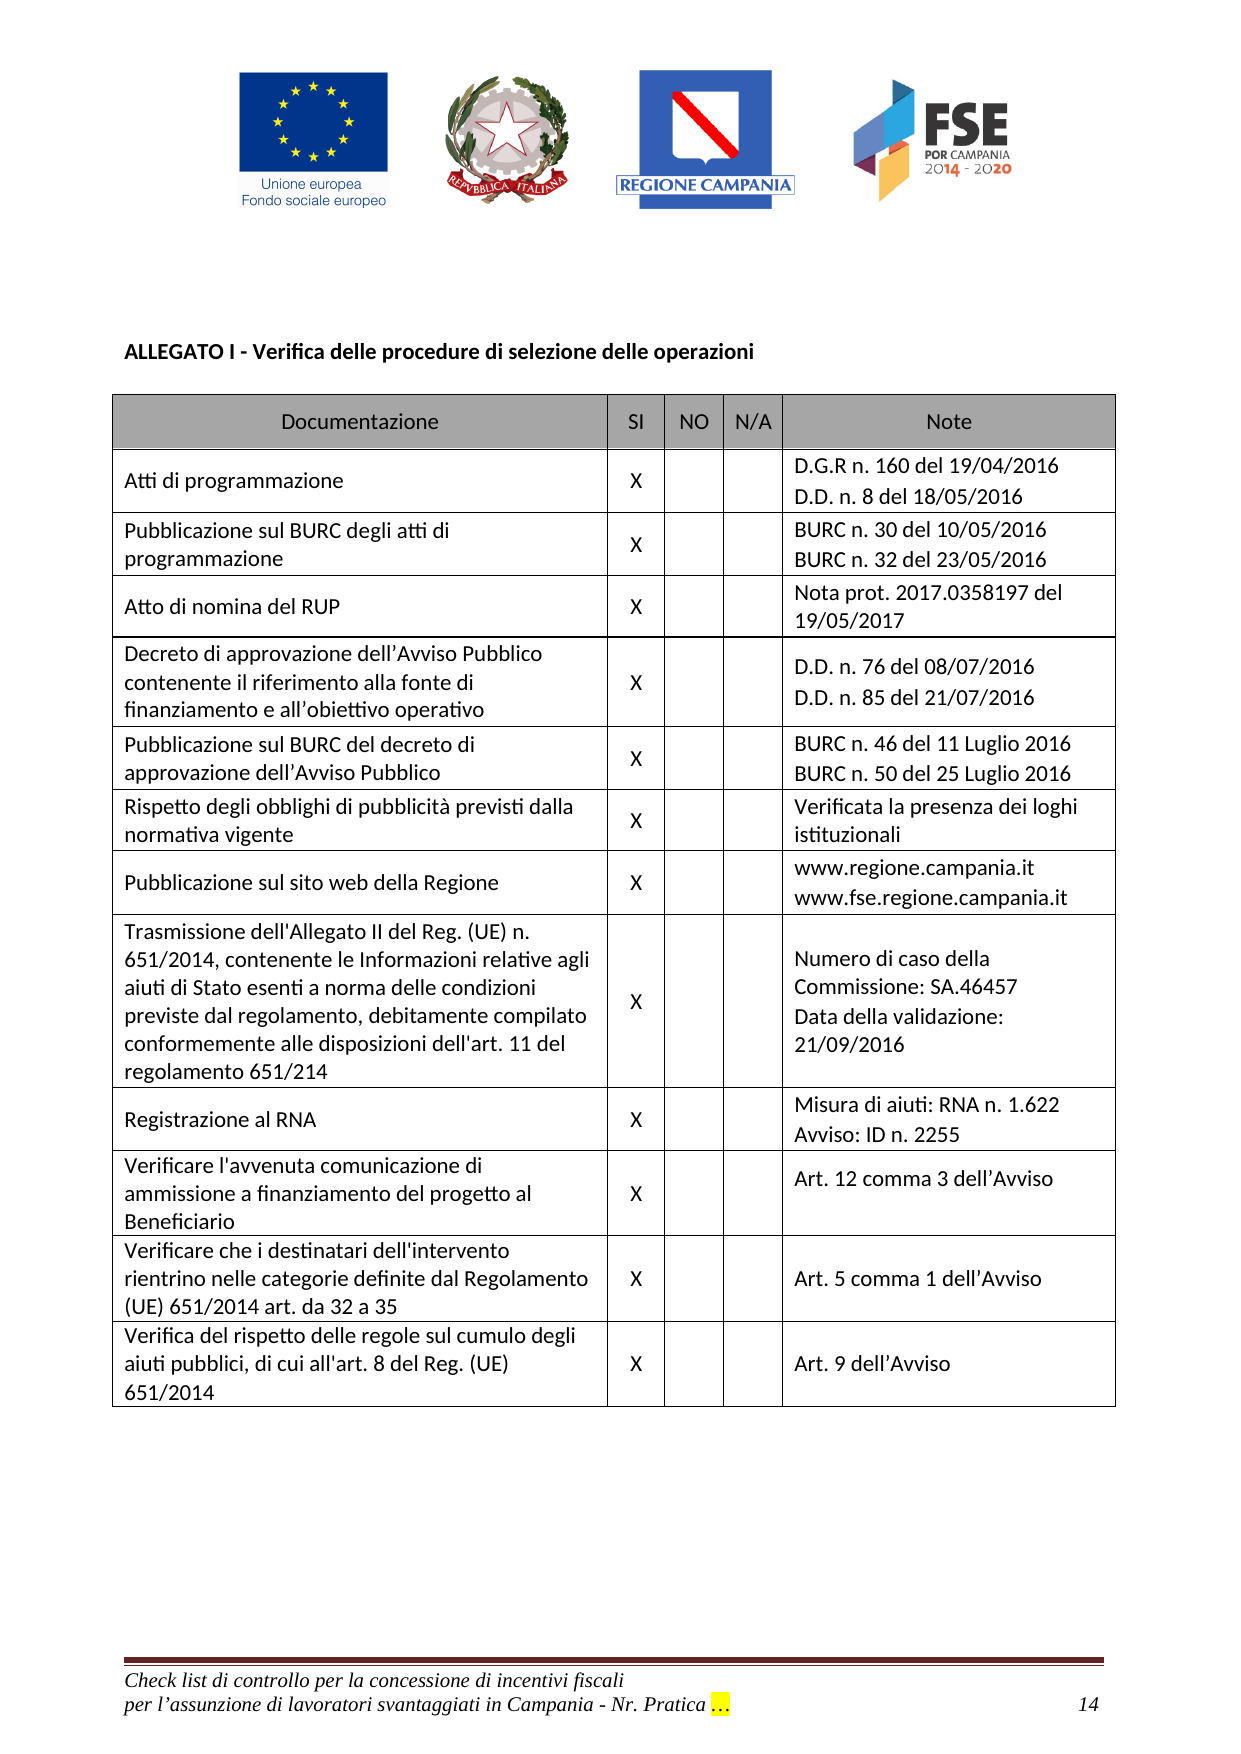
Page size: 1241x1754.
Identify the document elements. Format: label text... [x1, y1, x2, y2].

table_cell D.D. n. 76 del 08/07/2016 D.D. n. 85 del 21/07/2016 [783, 638, 1115, 726]
table_cell X [608, 727, 664, 789]
table_cell Trasmissione dell'Allegato II del Reg. (UE) n. 651/2014, contenente le Informazioni relative agli aiuti di Stato esenti a norma delle condizioni previste dal regolamento, debitamente compilato conformemente alle disposizioni dell'art. 11 del regolamento 651/214 [113, 915, 607, 1087]
table_cell Nota prot. 2017.0358197 del 19/05/2017 [783, 576, 1115, 636]
table_cell Misura di aiuti: RNA n. 1.622 Avviso: ID n. 2255 [783, 1088, 1115, 1150]
table_cell Atti di programmazione [113, 450, 607, 512]
table_header N/A [724, 395, 782, 448]
table_cell [665, 513, 723, 575]
table_cell Verifica del rispetto delle regole sul cumulo degli aiuti pubblici, di cui all'art. 8 del Reg. (UE) 651/2014 [113, 1322, 607, 1406]
table_cell [665, 915, 723, 1087]
text ALLEGATO I - Verifica delle procedure di selezione delle operazioni [124, 337, 1104, 365]
table_cell www.regione.campania.it www.fse.regione.campania.it [783, 851, 1115, 914]
table_cell [665, 1236, 723, 1321]
table_cell X [608, 1322, 664, 1406]
picture [616, 70, 795, 209]
table_cell X [608, 790, 664, 850]
table_cell Registrazione al RNA [113, 1088, 607, 1150]
table_cell [724, 513, 782, 575]
table_cell X [608, 1151, 664, 1235]
table_cell [724, 727, 782, 789]
table_cell Art. 9 dell’Avviso [783, 1322, 1115, 1406]
table_cell [724, 1088, 782, 1150]
table_cell Numero di caso della Commissione: SA.46457 Data della validazione: 21/09/2016 [783, 915, 1115, 1087]
table_cell [665, 1322, 723, 1406]
table_cell [724, 576, 782, 636]
table_cell [724, 1236, 782, 1321]
table_cell Art. 5 comma 1 dell’Avviso [783, 1236, 1115, 1321]
table_cell BURC n. 46 del 11 Luglio 2016 BURC n. 50 del 25 Luglio 2016 [783, 727, 1115, 789]
table_header SI [608, 395, 664, 448]
table_cell [724, 638, 782, 726]
table_cell [724, 851, 782, 914]
table_cell X [608, 513, 664, 575]
table_cell [665, 638, 723, 726]
table_cell X [608, 1088, 664, 1150]
table_cell Art. 12 comma 3 dell’Avviso [783, 1151, 1115, 1235]
table_cell Pubblicazione sul BURC degli atti di programmazione [113, 513, 607, 575]
table_cell [724, 790, 782, 850]
table_cell [665, 1088, 723, 1150]
picture [440, 70, 577, 209]
table_cell X [608, 576, 664, 636]
table_cell X [608, 638, 664, 726]
table_cell Rispetto degli obblighi di pubblicità previsti dalla normativa vigente [113, 790, 607, 850]
table_cell Pubblicazione sul BURC del decreto di approvazione dell’Avviso Pubblico [113, 727, 607, 789]
table_cell X [608, 1236, 664, 1321]
table_cell [665, 727, 723, 789]
table_cell Verificata la presenza dei loghi istituzionali [783, 790, 1115, 850]
table_cell [724, 1322, 782, 1406]
table_cell X [608, 915, 664, 1087]
table_cell [665, 1151, 723, 1235]
table_cell [724, 450, 782, 512]
picture [814, 70, 1052, 209]
table_cell BURC n. 30 del 10/05/2016 BURC n. 32 del 23/05/2016 [783, 513, 1115, 575]
table_header NO [665, 395, 723, 448]
table_cell [665, 450, 723, 512]
table_header Documentazione [113, 395, 607, 448]
table_cell [724, 915, 782, 1087]
table_cell [665, 790, 723, 850]
table_cell Atto di nomina del RUP [113, 576, 607, 636]
table_cell D.G.R n. 160 del 19/04/2016 D.D. n. 8 del 18/05/2016 [783, 450, 1115, 512]
table_cell Pubblicazione sul sito web della Regione [113, 851, 607, 914]
table_cell [665, 576, 723, 636]
table_cell Decreto di approvazione dell’Avviso Pubblico contenente il riferimento alla fonte di finanziamento e all’obiettivo operativo [113, 638, 607, 726]
table_cell Verificare che i destinatari dell'intervento rientrino nelle categorie definite dal Regolamento (UE) 651/2014 art. da 32 a 35 [113, 1236, 607, 1321]
table_cell [724, 1151, 782, 1235]
table_cell X [608, 851, 664, 914]
table_header Note [783, 395, 1115, 448]
table_cell Verificare l'avvenuta comunicazione di ammissione a finanziamento del progetto al Beneficiario [113, 1151, 607, 1235]
picture [238, 71, 389, 208]
table_cell X [608, 450, 664, 512]
table_cell [665, 851, 723, 914]
